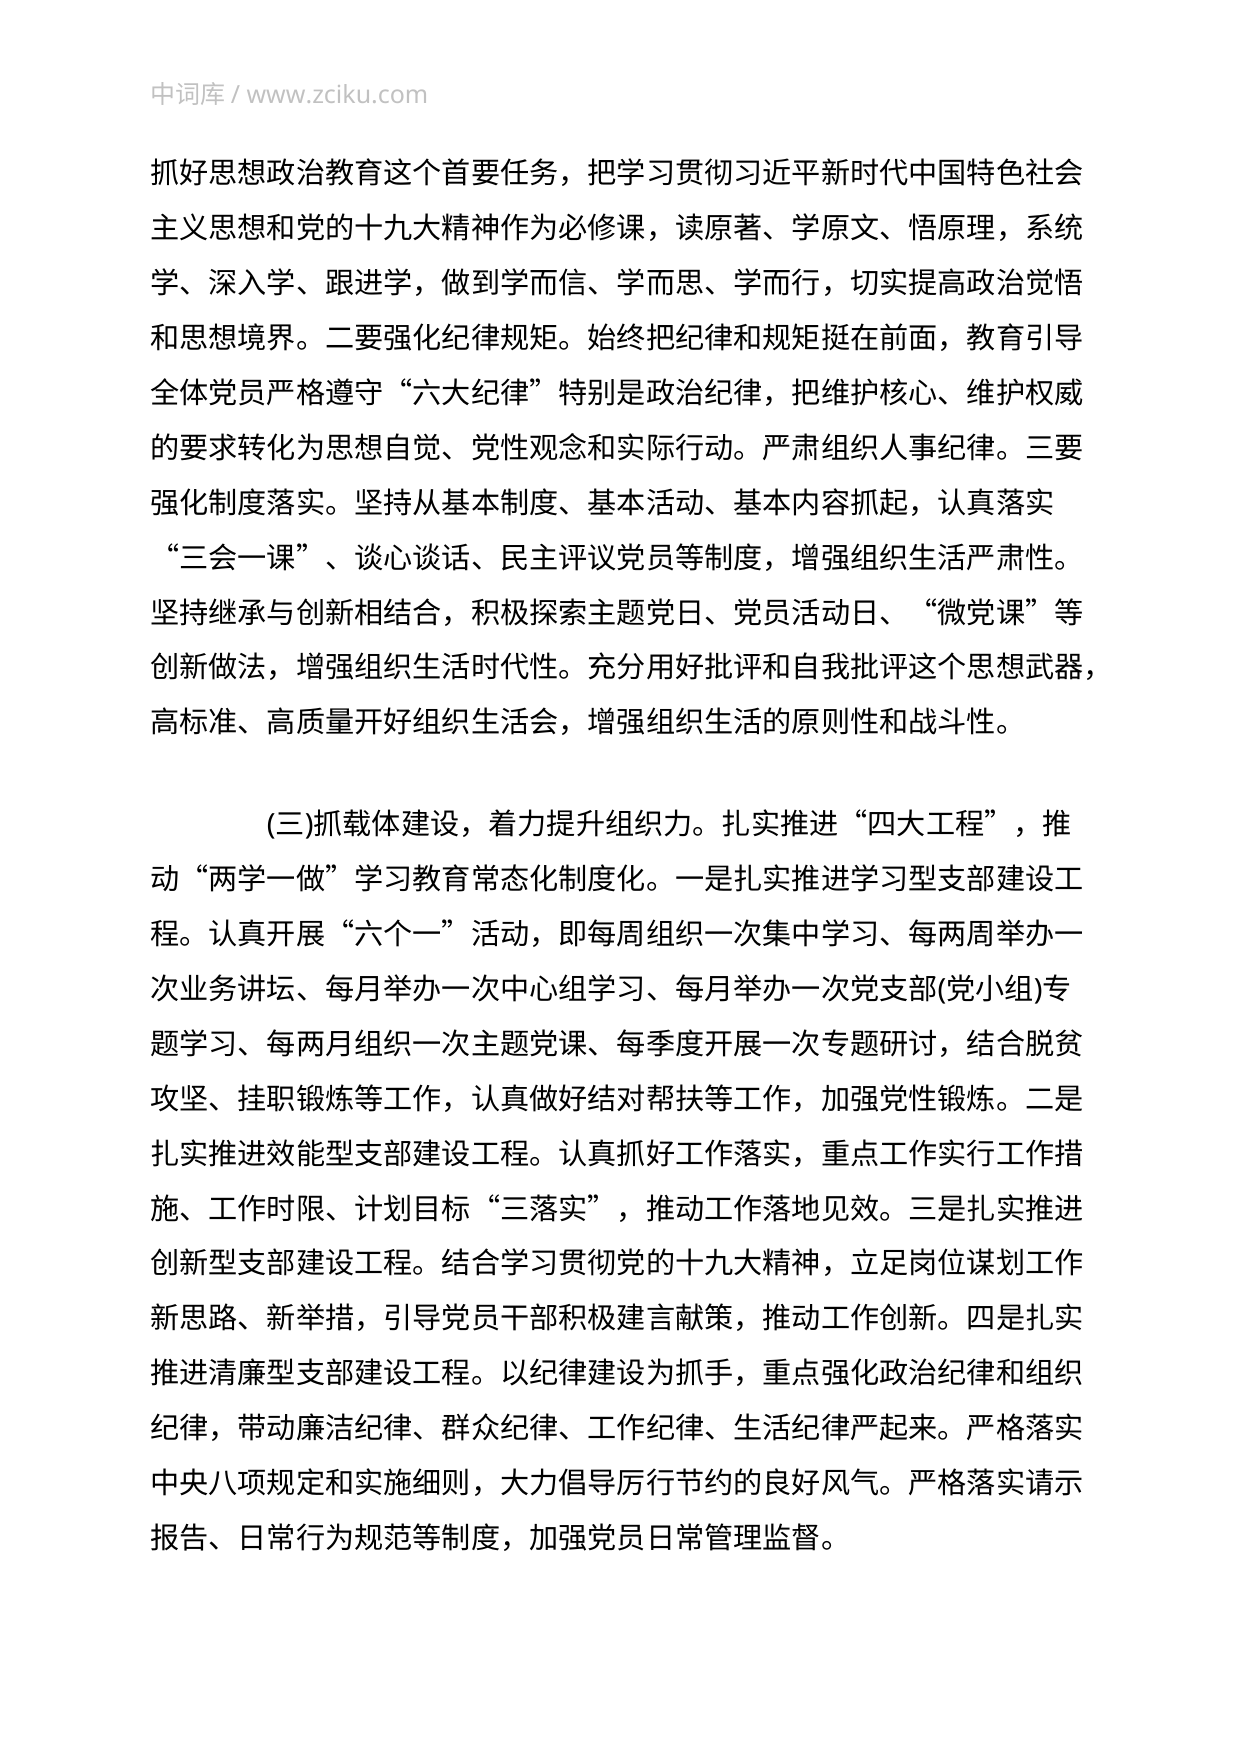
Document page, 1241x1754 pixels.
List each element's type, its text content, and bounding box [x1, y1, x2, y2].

text (三)抓载体建设，着力提升组织力。扎实推进“四大工程”，推动“两学一做”学习教育常态化制度化。一是扎实推进学习型支部建设工程。认真开展“六个一”活动，即每周组织一次集中学习、每两周举办一次业务讲坛、每月举办一次中心组学习、每月举办一次党支部(党小组)专题学习、每两月组织一次主题党课、每季度开展一次专题研讨，结合脱贫攻坚、挂职锻炼等工作，认真做好结对帮扶等工作，加强党性锻炼。二是扎实推进效能型支部建设工程。认真抓好工作落实，重点工作实行工作措施、工作时限、计划目标“三落实”，推动工作落地见效。三是扎实推进创新型支部建设工程。结合学习贯彻党的十九大精神，立足岗位谋划工作新思路、新举措，引导党员干部积极建言献策，推动工作创新。四是扎实推进清廉型支部建设工程。以纪律建设为抓手，重点强化政治纪律和组织纪律，带动廉洁纪律、群众纪律、工作纪律、生活纪律严起来。严格落实中央八项规定和实施细则，大力倡导厉行节约的良好风气。严格落实请示报告、日常行为规范等制度，加强党员日常管理监督。 [150, 801, 1090, 1557]
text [150, 150, 1090, 741]
